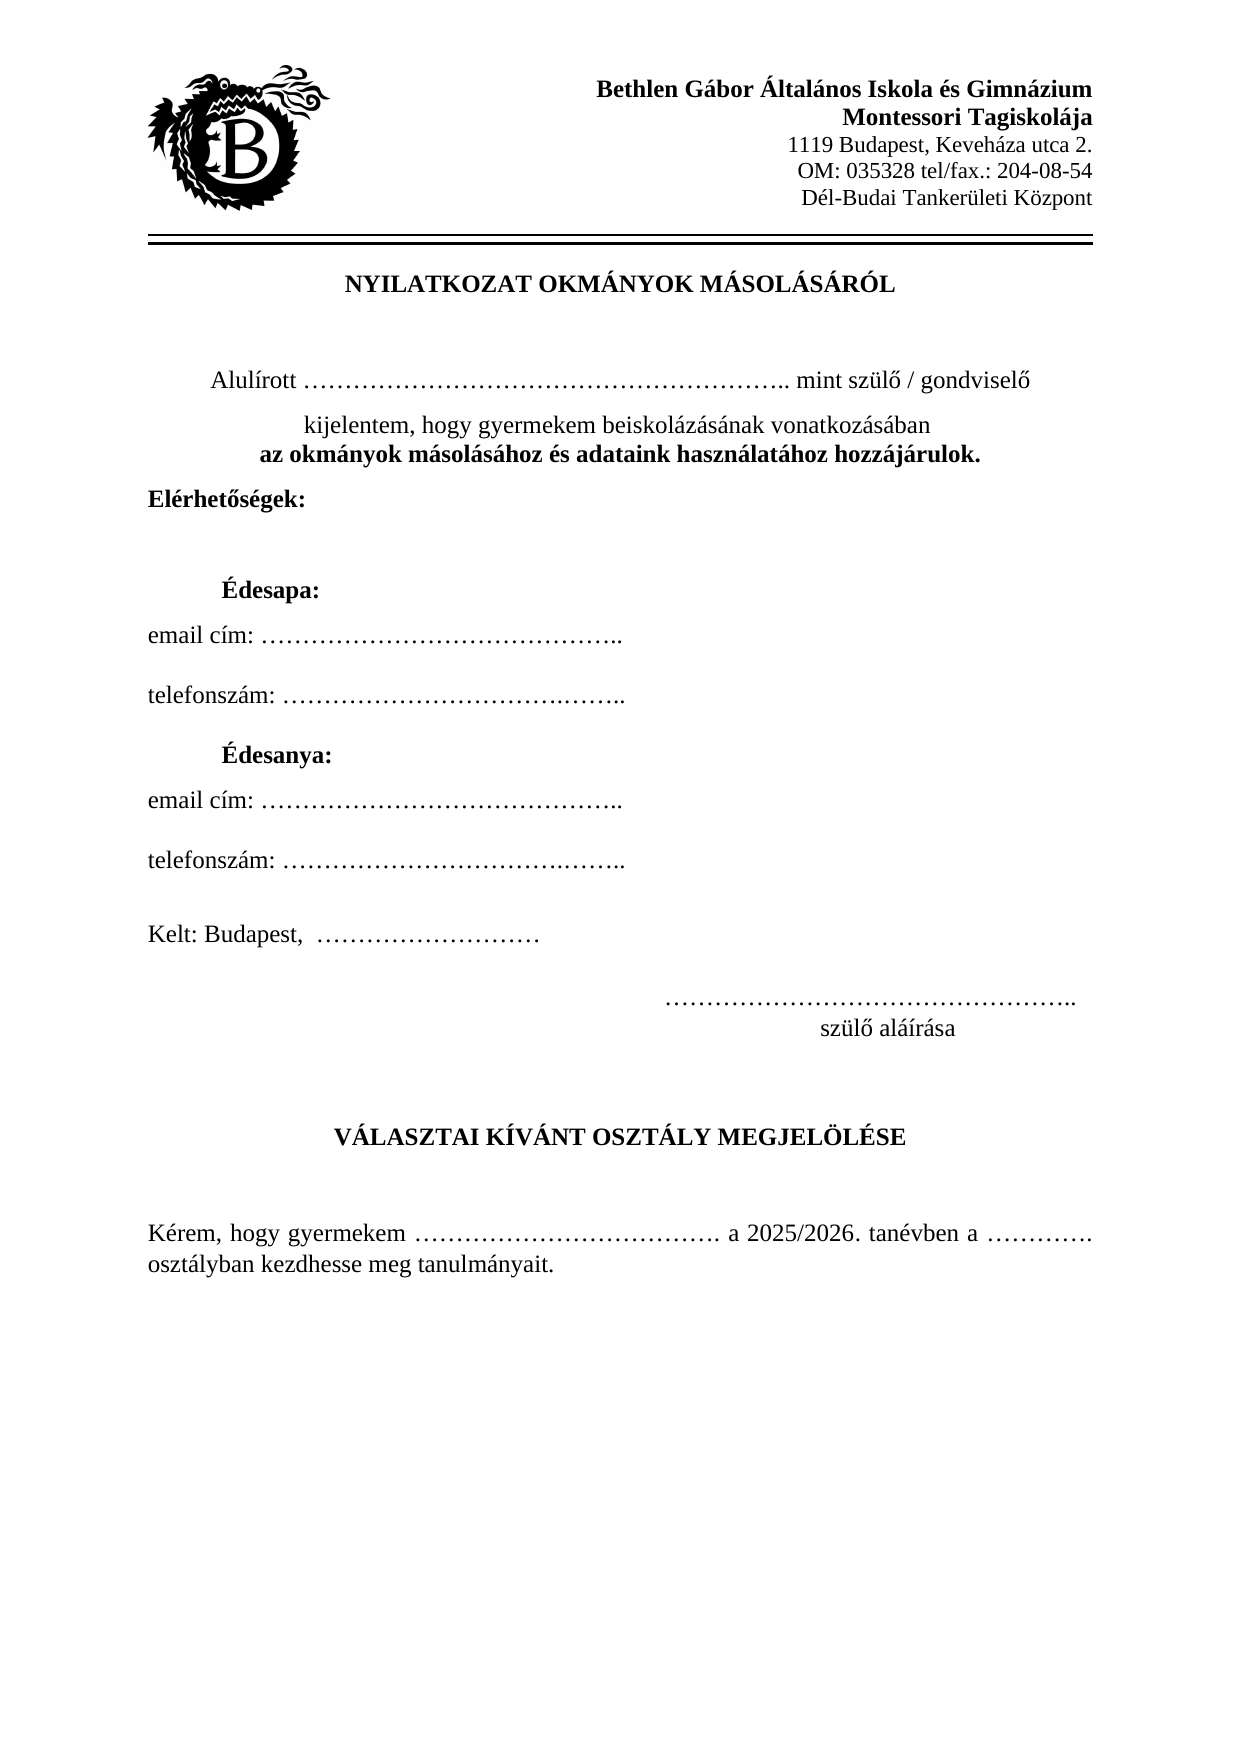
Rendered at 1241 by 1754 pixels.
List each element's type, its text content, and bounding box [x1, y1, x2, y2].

text NYILATKOZAT OKMÁNYOK MÁSOLÁSÁRÓL [148, 269, 1093, 298]
text Édesanya: [148, 740, 1093, 769]
picture [147, 65, 331, 211]
text kijelentem, hogy gyermekem beiskolázásának vonatkozásában az okmányok másolásához és adataink használatához hozzájárulok. [148, 410, 1093, 468]
text telefonszám: …………………………….…….. [148, 680, 1093, 709]
text Édesapa: [148, 575, 1093, 604]
text email cím: …………………………………….. [148, 621, 1093, 649]
text szülő aláírása [148, 1013, 1093, 1041]
text telefonszám: …………………………….…….. [148, 845, 1093, 874]
text ………………………………………….. [148, 982, 1093, 1010]
text Alulírott ………………………………………………….. mint szülő / gondviselő [148, 365, 1093, 393]
text Kérem, hogy gyermekem ………………………………. a 2025/2026. tanévben a …………. osztályban kezdhesse meg tanulmányait. [148, 1218, 1093, 1278]
text email cím: …………………………………….. [148, 786, 1093, 814]
text Kelt: Budapest, ……………………… [148, 919, 1093, 948]
text VÁLASZTAI KÍVÁNT OSZTÁLY MEGJELÖLÉSE [148, 1122, 1093, 1151]
text Elérhetőségek: [148, 484, 1093, 513]
